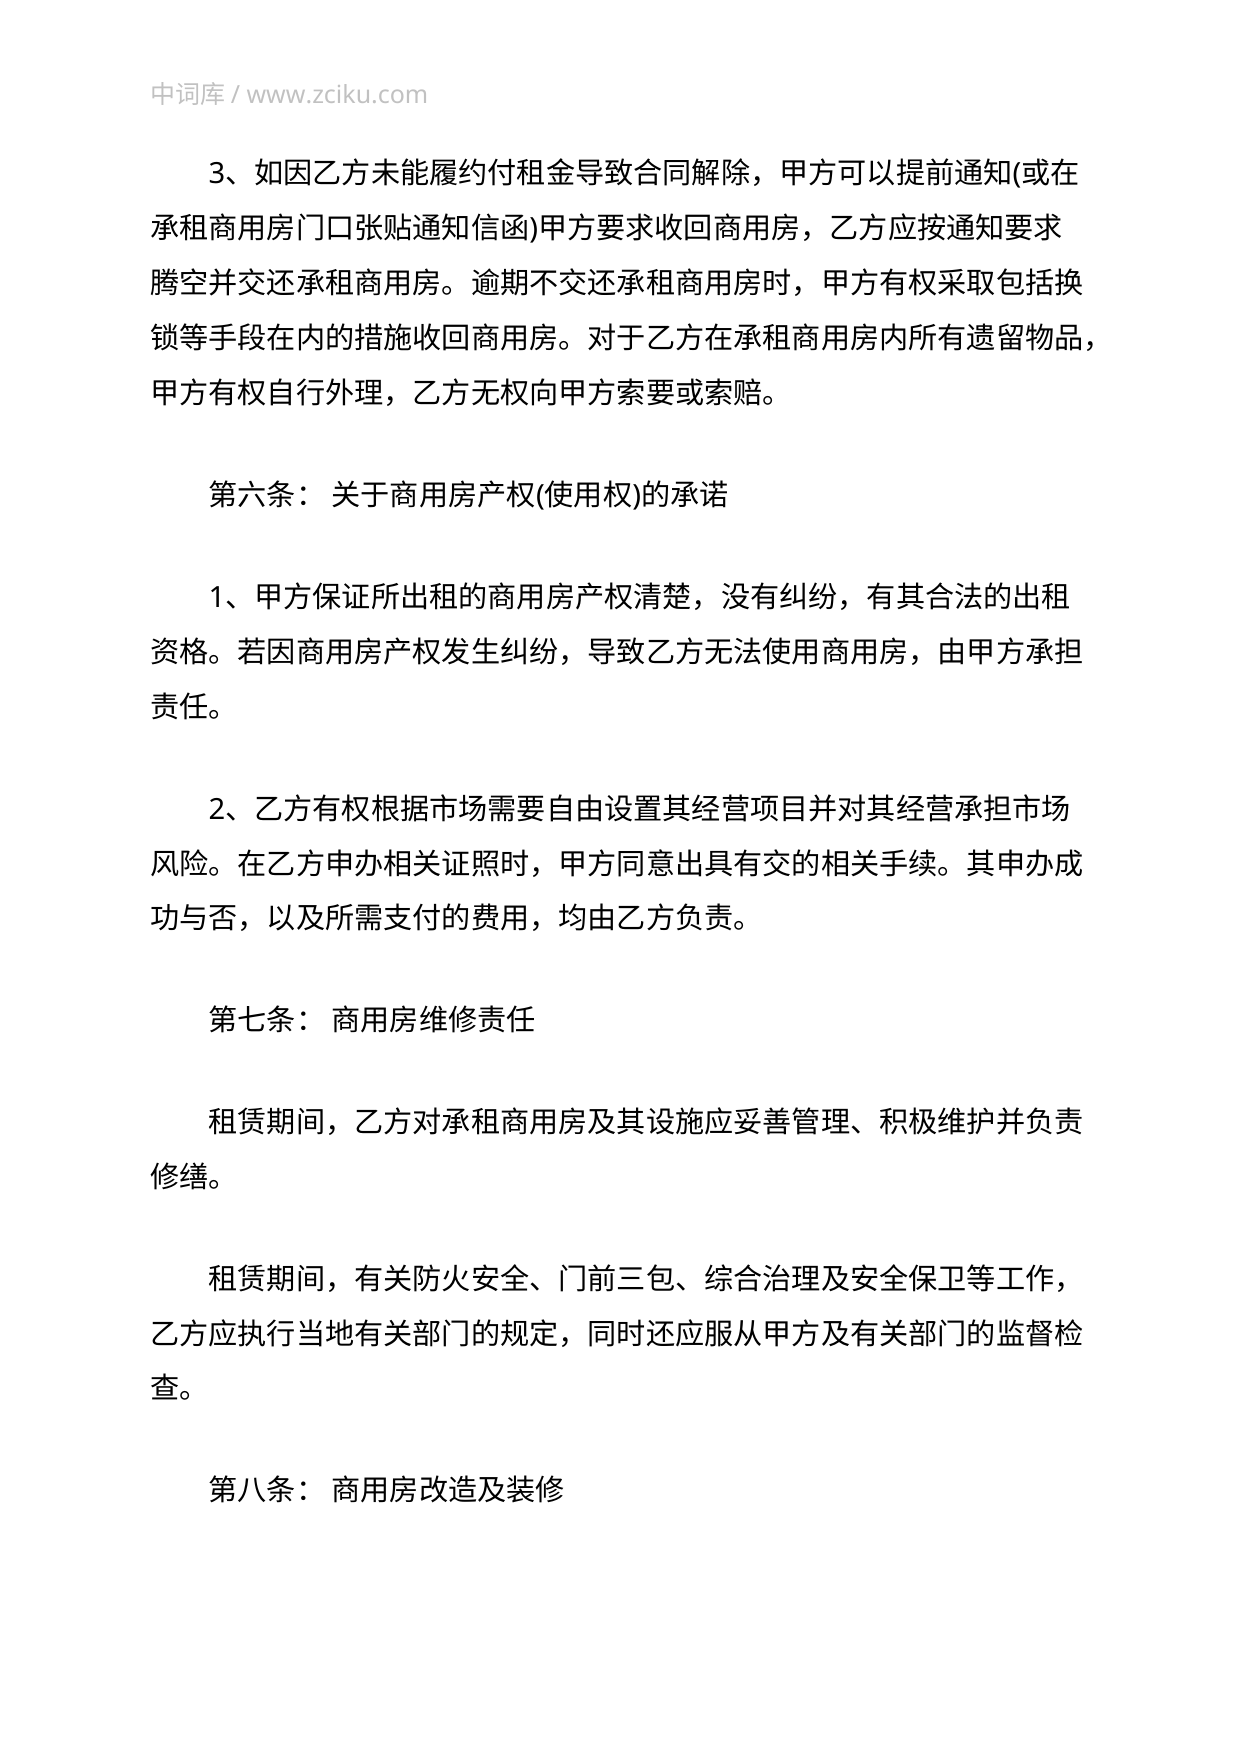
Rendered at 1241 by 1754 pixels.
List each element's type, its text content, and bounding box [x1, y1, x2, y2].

text 1、甲方保证所出租的商用房产权清楚，没有纠纷，有其合法的出租资格。若因商用房产权发生纠纷，导致乙方无法使用商用房，由甲方承担责任。 [150, 573, 1090, 726]
text 租赁期间，乙方对承租商用房及其设施应妥善管理、积极维护并负责修缮。 [150, 1099, 1090, 1196]
text 3、如因乙方未能履约付租金导致合同解除，甲方可以提前通知(或在承租商用房门口张贴通知信函)甲方要求收回商用房，乙方应按通知要求腾空并交还承租商用房。逾期不交还承租商用房时，甲方有权采取包括换锁等手段在内的措施收回商用房。对于乙方在承租商用房内所有遗留物品，甲方有权自行外理，乙方无权向甲方索要或索赔。 [150, 150, 1090, 412]
text 第七条： 商用房维修责任 [150, 997, 1090, 1039]
text 2、乙方有权根据市场需要自由设置其经营项目并对其经营承担市场风险。在乙方申办相关证照时，甲方同意出具有交的相关手续。其申办成功与否，以及所需支付的费用，均由乙方负责。 [150, 785, 1090, 937]
text 第八条： 商用房改造及装修 [150, 1467, 1090, 1509]
text 租赁期间，有关防火安全、门前三包、综合治理及安全保卫等工作，乙方应执行当地有关部门的规定，同时还应服从甲方及有关部门的监督检查。 [150, 1255, 1090, 1407]
text 第六条： 关于商用房产权(使用权)的承诺 [150, 472, 1090, 514]
